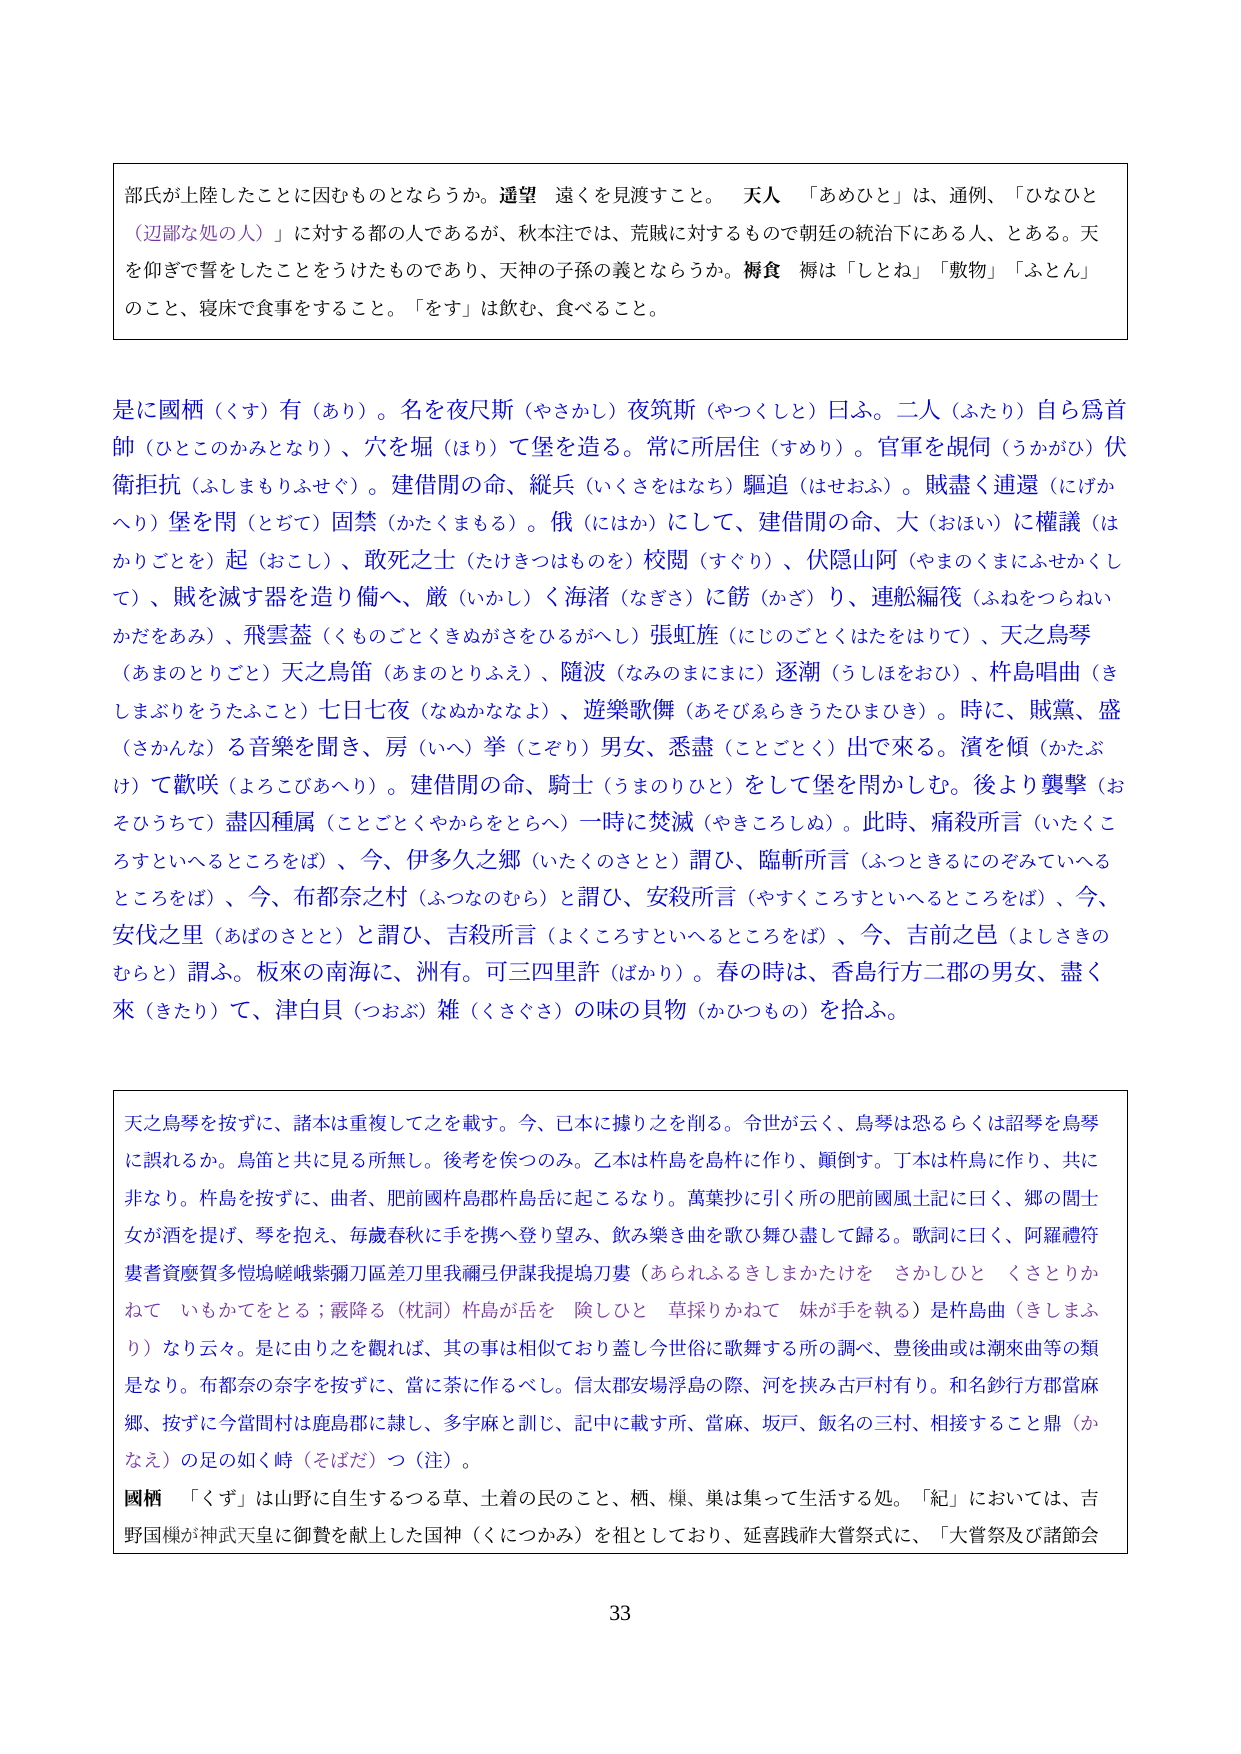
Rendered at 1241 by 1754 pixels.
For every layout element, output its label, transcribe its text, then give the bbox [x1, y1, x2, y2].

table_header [114, 1091, 1127, 1553]
text 是に國栖（くす）有（あり）。名を夜尺斯（やさかし）夜筑斯（やつくしと）曰ふ。二人（ふたり）自ら爲首帥（ひとこのかみとなり）、穴を堀（ほり）て堡を造る。常に所居住（すめり）。官軍を覘伺（うかがひ）伏衛拒抗（ふしまもりふせぐ）。建借閒の命、縦兵（いくさをはなち）驅追（はせおふ）。賊盡く逋還（にげかへり）堡を閇（とぢて）固禁（かたくまもる）。俄（にはか）にして、建借閒の命、大（おほい）に權議（はかりごとを）起（おこし）、敢死之士（たけきつはものを）校閲（すぐり）、伏隠山阿（やまのくまにふせかくして）、賊を滅す器を造り僃へ、厳（いかし）く海渚（なぎさ）に餝（かざ）り、連舩編筏（ふねをつらねいかだをあみ）、飛雲葢（くものごとくきぬがさをひるがへし）張虹旌（にじのごとくはたをはりて）、天之鳥琴（あまのとりごと）天之鳥笛（あまのとりふえ）、隨波（なみのまにまに）逐潮（うしほをおひ）、杵島唱曲（きしまぶりをうたふこと）七日七夜（なぬかななよ）、遊樂歌儛（あそびゑらきうたひまひき）。時に、賊黨、盛（さかんな）る音樂を聞き、房（いへ）挙（こぞり）男女、悉盡（ことごとく）出で來る。濱を傾（かたぶけ）て歡咲（よろこびあへり）。建借閒の命、騎士（うまのりひと）をして堡を閇かしむ。後より襲撃（おそひうちて）盡囚種属（ことごとくやからをとらへ）一時に焚滅（やきころしぬ）。此時、痛殺所言（いたくころすといへるところをば）、今、伊多久之郷（いたくのさとと）謂ひ、臨斬所言（ふつときるにのぞみていへるところをば）、今、布都奈之村（ふつなのむら）と謂ひ、安殺所言（やすくころすといへるところをば）、今、安伐之里（あばのさとと）と謂ひ、吉殺所言（よくころすといへるところをば）、今、吉前之邑（よしさきのむらと）謂ふ。板來の南海に、洲有。可三四里許（ばかり）。春の時は、香島行方二郡の男女、盡く來（きたり）て、津白貝（つおぶ）雑（くさぐさ）の味の貝物（かひつもの）を拾ふ。 [112, 352, 1128, 1027]
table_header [114, 164, 1127, 339]
